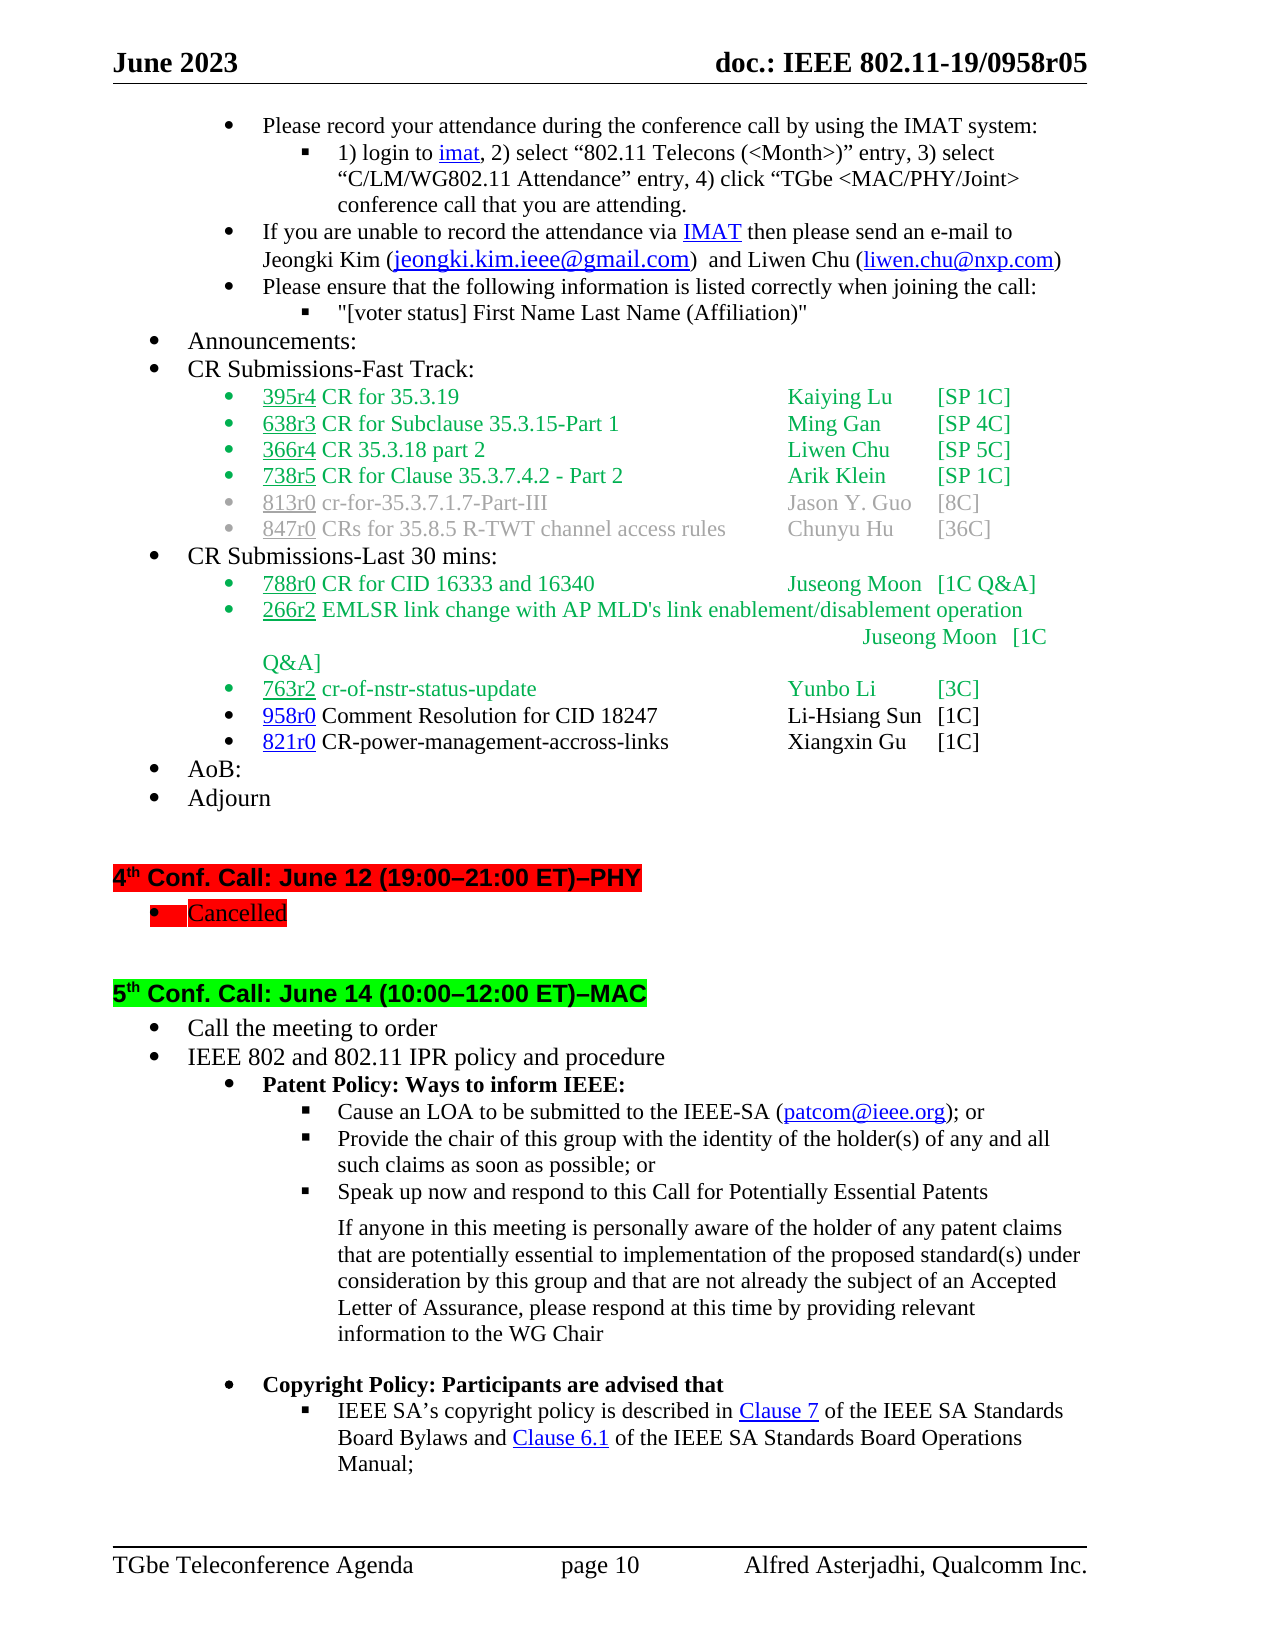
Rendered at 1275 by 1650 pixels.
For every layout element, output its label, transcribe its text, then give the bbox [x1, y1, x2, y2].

list 813r0 cr-for-35.3.7.1.7-Part-III Jason Y. Guo [8C] [225, 489, 1087, 515]
list Adjourn [150, 783, 1087, 812]
list Copyright Policy: Participants are advised that [225, 1371, 1087, 1398]
list 847r0 CRs for 35.8.5 R-TWT channel access rules Chunyu Hu [36C] [225, 515, 1087, 541]
list Please ensure that the following information is listed correctly when joining the call: [225, 273, 1087, 299]
subtitle 5th Conf. Call: June 14 (10:00–12:00 ET)–MAC [112, 978, 1087, 1007]
list Speak up now and respond to this Call for Potentially Essential Patents [300, 1178, 1087, 1204]
list IEEE SA’s copyright policy is described in Clause 7 of the IEEE SA Standards Board Bylaws and Clause 6.1 of the IEEE SA Standards Board Operations Manual; [300, 1398, 1087, 1477]
list 763r2 cr-of-nstr-status-update Yunbo Li [3C] [225, 676, 1087, 702]
list Announcements: [150, 326, 1087, 354]
list Call the meeting to order [150, 1013, 1087, 1042]
list 958r0 Comment Resolution for CID 18247 Li-Hsiang Sun [1C] [225, 702, 1087, 728]
subtitle 4th Conf. Call: June 12 (19:00–21:00 ET)–PHY [112, 863, 1087, 892]
list "[voter status] First Name Last Name (Affiliation)" [300, 299, 1087, 326]
list 366r4 CR 35.3.18 part 2 Liwen Chu [SP 5C] [225, 436, 1087, 462]
list Provide the chair of this group with the identity of the holder(s) of any and all such claims as soon as possible; or [300, 1124, 1087, 1178]
list CR Submissions-Fast Track: [150, 354, 1087, 383]
list 395r4 CR for 35.3.19 Kaiying Lu [SP 1C] [225, 383, 1087, 409]
list 821r0 CR-power-management-accross-links Xiangxin Gu [1C] [225, 728, 1087, 754]
list If you are unable to record the attendance via IMAT then please send an e-mail to Jeongki Kim (jeongki.kim.ieee@gmail.com) and Liwen Chu (liwen.chu@nxp.com) [225, 218, 1087, 273]
list Cancelled [150, 898, 1087, 927]
list Patent Policy: Ways to inform IEEE: [225, 1071, 1087, 1098]
list CR Submissions-Last 30 mins: [150, 541, 1087, 570]
list Cause an LOA to be submitted to the IEEE-SA (patcom@ieee.org); or [300, 1098, 1087, 1124]
list 788r0 CR for CID 16333 and 16340 Juseong Moon [1C Q&A] [225, 570, 1087, 596]
list 1) login to imat, 2) select “802.11 Telecons (<Month>)” entry, 3) select “C/LM/WG802.11 Attendance” entry, 4) click “TGbe <MAC/PHY/Joint> conference call that you are attending. [300, 139, 1087, 218]
list 266r2 EMLSR link change with AP MLD's link enablement/disablement operation Juseong Moon [1C Q&A] [225, 596, 1087, 676]
list IEEE 802 and 802.11 IPR policy and procedure [150, 1042, 1087, 1071]
list If anyone in this meeting is personally aware of the holder of any patent claims that are potentially essential to implementation of the proposed standard(s) under consideration by this group and that are not already the subject of an Accepted Letter of Assurance, please respond at this time by providing relevant information to the WG Chair [337, 1214, 1087, 1346]
list AoB: [150, 754, 1087, 783]
list Please record your attendance during the conference call by using the IMAT system: [225, 112, 1087, 139]
list 638r3 CR for Subclause 35.3.15-Part 1 Ming Gan [SP 4C] [225, 409, 1087, 436]
list 738r5 CR for Clause 35.3.7.4.2 - Part 2 Arik Klein [SP 1C] [225, 462, 1087, 489]
